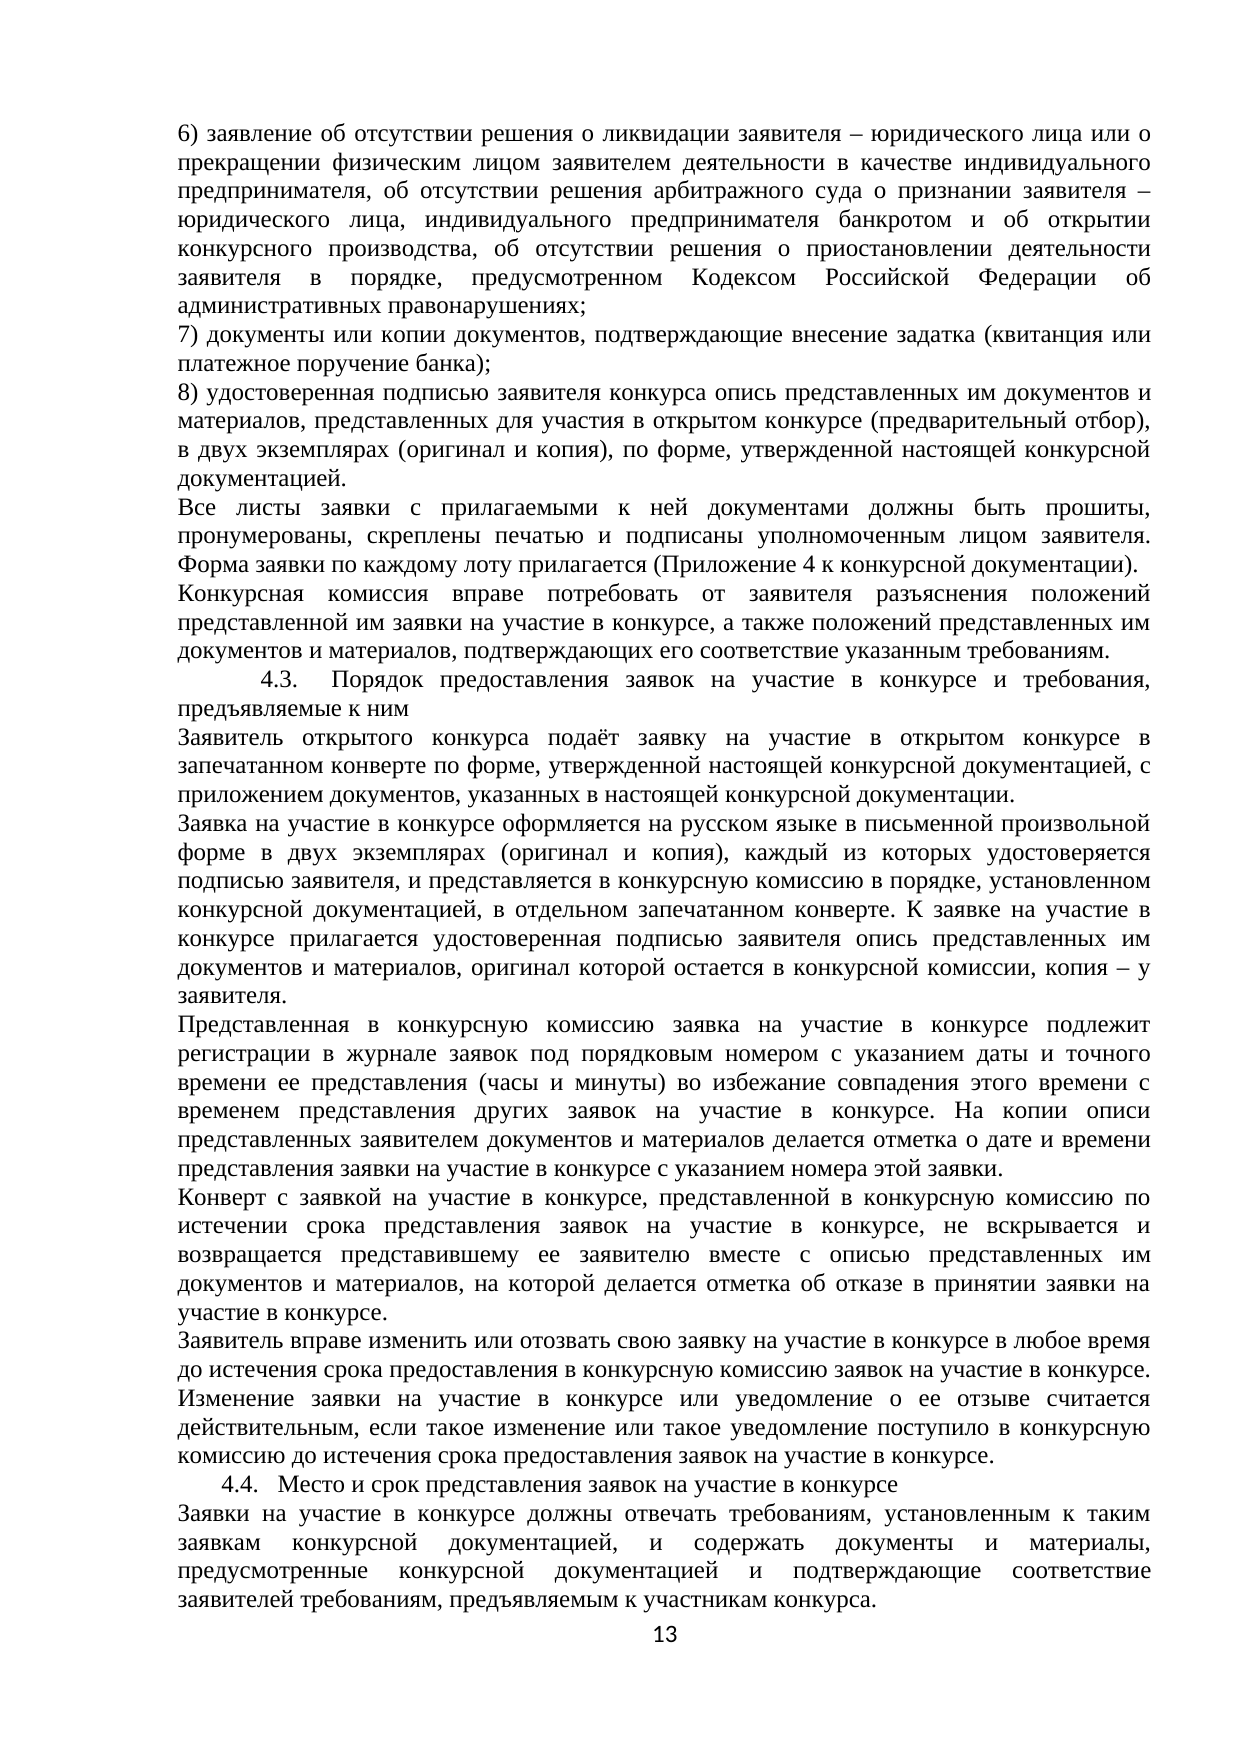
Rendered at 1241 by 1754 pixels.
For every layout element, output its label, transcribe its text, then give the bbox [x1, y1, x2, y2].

text 4.3. Порядок предоставления заявок на участие в конкурсе и требования, предъявляемые к ним [177, 664, 1152, 722]
text 7) документы или копии документов, подтверждающие внесение задатка (квитанция или платежное поручение банка); [177, 319, 1152, 377]
text Заявка на участие в конкурсе оформляется на русском языке в письменной произвольной форме в двух экземплярах (оригинал и копия), каждый из которых удостоверяется подписью заявителя, и представляется в конкурсную комиссию в порядке, установленном конкурсной документацией, в отдельном запечатанном конверте. К заявке на участие в конкурсе прилагается удостоверенная подписью заявителя опись представленных им документов и материалов, оригинал которой остается в конкурсной комиссии, копия – у заявителя. [177, 808, 1152, 1009]
text Конверт с заявкой на участие в конкурсе, представленной в конкурсную комиссию по истечении срока представления заявок на участие в конкурсе, не вскрывается и возвращается представившему ее заявителю вместе с описью представленных им документов и материалов, на которой делается отметка об отказе в принятии заявки на участие в конкурсе. [177, 1182, 1152, 1326]
text 4.4. Место и срок представления заявок на участие в конкурсе [177, 1469, 1152, 1498]
text Заявитель вправе изменить или отозвать свою заявку на участие в конкурсе в любое время до истечения срока предоставления в конкурсную комиссию заявок на участие в конкурсе. Изменение заявки на участие в конкурсе или уведомление о ее отзыве считается действительным, если такое изменение или такое уведомление поступило в конкурсную комиссию до истечения срока предоставления заявок на участие в конкурсе. [177, 1326, 1152, 1469]
text Представленная в конкурсную комиссию заявка на участие в конкурсе подлежит регистрации в журнале заявок под порядковым номером с указанием даты и точного времени ее представления (часы и минуты) во избежание совпадения этого времени с временем представления других заявок на участие в конкурсе. На копии описи представленных заявителем документов и материалов делается отметка о дате и времени представления заявки на участие в конкурсе с указанием номера этой заявки. [177, 1009, 1152, 1182]
text 6) заявление об отсутствии решения о ликвидации заявителя – юридического лица или о прекращении физическим лицом заявителем деятельности в качестве индивидуального предпринимателя, об отсутствии решения арбитражного суда о признании заявителя – юридического лица, индивидуального предпринимателя банкротом и об открытии конкурсного производства, об отсутствии решения о приостановлении деятельности заявителя в порядке, предусмотренном Кодексом Российской Федерации об административных правонарушениях; [177, 118, 1152, 319]
text Заявки на участие в конкурсе должны отвечать требованиям, установленным к таким заявкам конкурсной документацией, и содержать документы и материалы, предусмотренные конкурсной документацией и подтверждающие соответствие заявителей требованиям, предъявляемым к участникам конкурса. [177, 1498, 1152, 1613]
text Все листы заявки с прилагаемыми к ней документами должны быть прошиты, пронумерованы, скреплены печатью и подписаны уполномоченным лицом заявителя. Форма заявки по каждому лоту прилагается (Приложение 4 к конкурсной документации). [177, 492, 1152, 578]
text 8) удостоверенная подписью заявителя конкурса опись представленных им документов и материалов, представленных для участия в открытом конкурсе (предварительный отбор), в двух экземплярах (оригинал и копия), по форме, утвержденной настоящей конкурсной документацией. [177, 377, 1152, 492]
text Конкурсная комиссия вправе потребовать от заявителя разъяснения положений представленной им заявки на участие в конкурсе, а также положений представленных им документов и материалов, подтверждающих его соответствие указанным требованиям. [177, 578, 1152, 664]
text Заявитель открытого конкурса подаёт заявку на участие в открытом конкурсе в запечатанном конверте по форме, утвержденной настоящей конкурсной документацией, с приложением документов, указанных в настоящей конкурсной документации. [177, 722, 1152, 808]
